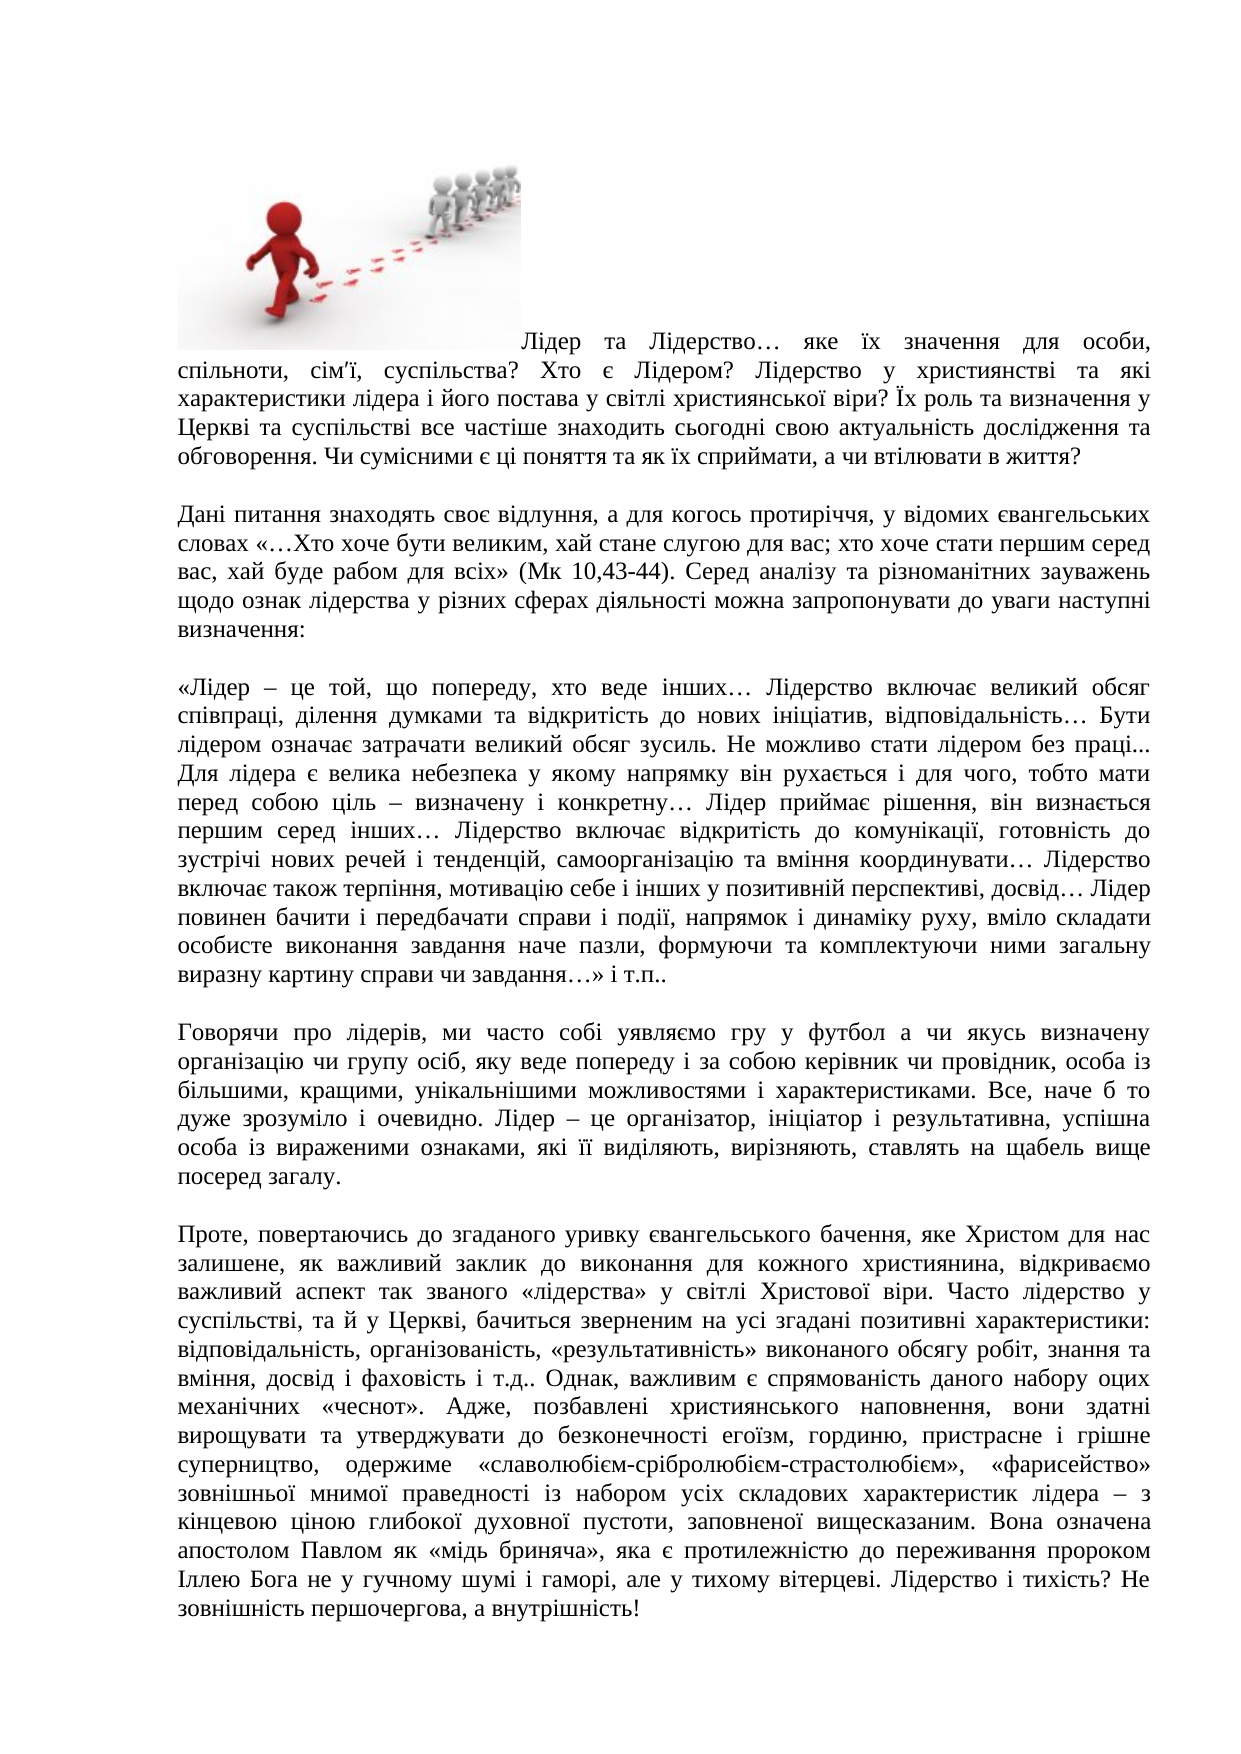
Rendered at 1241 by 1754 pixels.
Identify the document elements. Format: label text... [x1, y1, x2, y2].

text «Лідер – це той, що попереду, хто веде інших… Лідерство включає великий обсяг співпраці, ділення думками та відкритість до нових ініціатив, відповідальність… Бути лідером означає затрачати великий обсяг зусиль. Не можливо стати лідером без праці... Для лідера є велика небезпека у якому напрямку він рухається і для чого, тобто мати перед собою ціль – визначену і конкретну… Лідер приймає рішення, він визнається першим серед інших… Лідерство включає відкритість до комунікації, готовність до зустрічі нових речей і тенденцій, самоорганізацію та вміння координувати… Лідерство включає також терпіння, мотивацію себе і інших у позитивній перспективі, досвід… Лідер повинен бачити і передбачати справи і події, напрямок і динаміку руху, вміло складати особисте виконання завдання наче пазли, формуючи та комплектуючи ними загальну виразну картину справи чи завдання…» і т.п.. [177, 672, 1152, 988]
picture [177, 118, 521, 350]
text Дані питання знаходять своє відлуння, а для когось протиріччя, у відомих євангельських словах «…Хто хоче бути великим, хай стане слугою для вас; хто хоче стати першим серед вас, хай буде рабом для всіх» (Мк 10,43-44). Серед аналізу та різноманітних зауважень щодо ознак лідерства у різних сферах діяльності можна запропонувати до уваги наступні визначення: [177, 499, 1152, 643]
text Лідер та Лідерство… яке їх значення для особи, спільноти, сім′ї, суспільства? Хто є Лідером? Лідерство у християнстві та які характеристики лідера і його постава у світлі християнської віри? Їх роль та визначення у Церкві та суспільстві все частіше знаходить сьогодні свою актуальність дослідження та обговорення. Чи сумісними є ці поняття та як їх сприймати, а чи втілювати в життя? [177, 118, 1152, 470]
text Проте, повертаючись до згаданого уривку євангельського бачення, яке Христом для нас залишене, як важливий заклик до виконання для кожного християнина, відкриваємо важливий аспект так званого «лідерства» у світлі Христової віри. Часто лідерство у суспільстві, та й у Церкві, бачиться зверненим на усі згадані позитивні характеристики: відповідальність, організованість, «результативність» виконаного обсягу робіт, знання та вміння, досвід і фаховість і т.д.. Однак, важливим є спрямованість даного набору оцих механічних «чеснот». Адже, позбавлені християнського наповнення, вони здатні вирощувати та утверджувати до безконечності егоїзм, гординю, пристрасне і грішне суперництво, одержиме «славолюбієм-срібролюбієм-страстолюбієм», «фарисейство» зовнішньої мнимої праведності із набором усіх складових характеристик лідера – з кінцевою ціною глибокої духовної пустоти, заповненої вищесказаним. Вона означена апостолом Павлом як «мідь бриняча», яка є протилежністю до переживання пророком Іллею Бога не у гучному шумі і гаморі, але у тихому вітерцеві. Лідерство і тихість? Не зовнішність першочергова, а внутрішність! [177, 1219, 1152, 1621]
text Говорячи про лідерів, ми часто собі уявляємо гру у футбол а чи якусь визначену організацію чи групу осіб, яку веде попереду і за собою керівник чи провідник, особа із більшими, кращими, унікальнішими можливостями і характеристиками. Все, наче б то дуже зрозуміло і очевидно. Лідер – це організатор, ініціатор і результативна, успішна особа із вираженими ознаками, які її виділяють, вирізняють, ставлять на щабель вище посеред загалу. [177, 1017, 1152, 1190]
